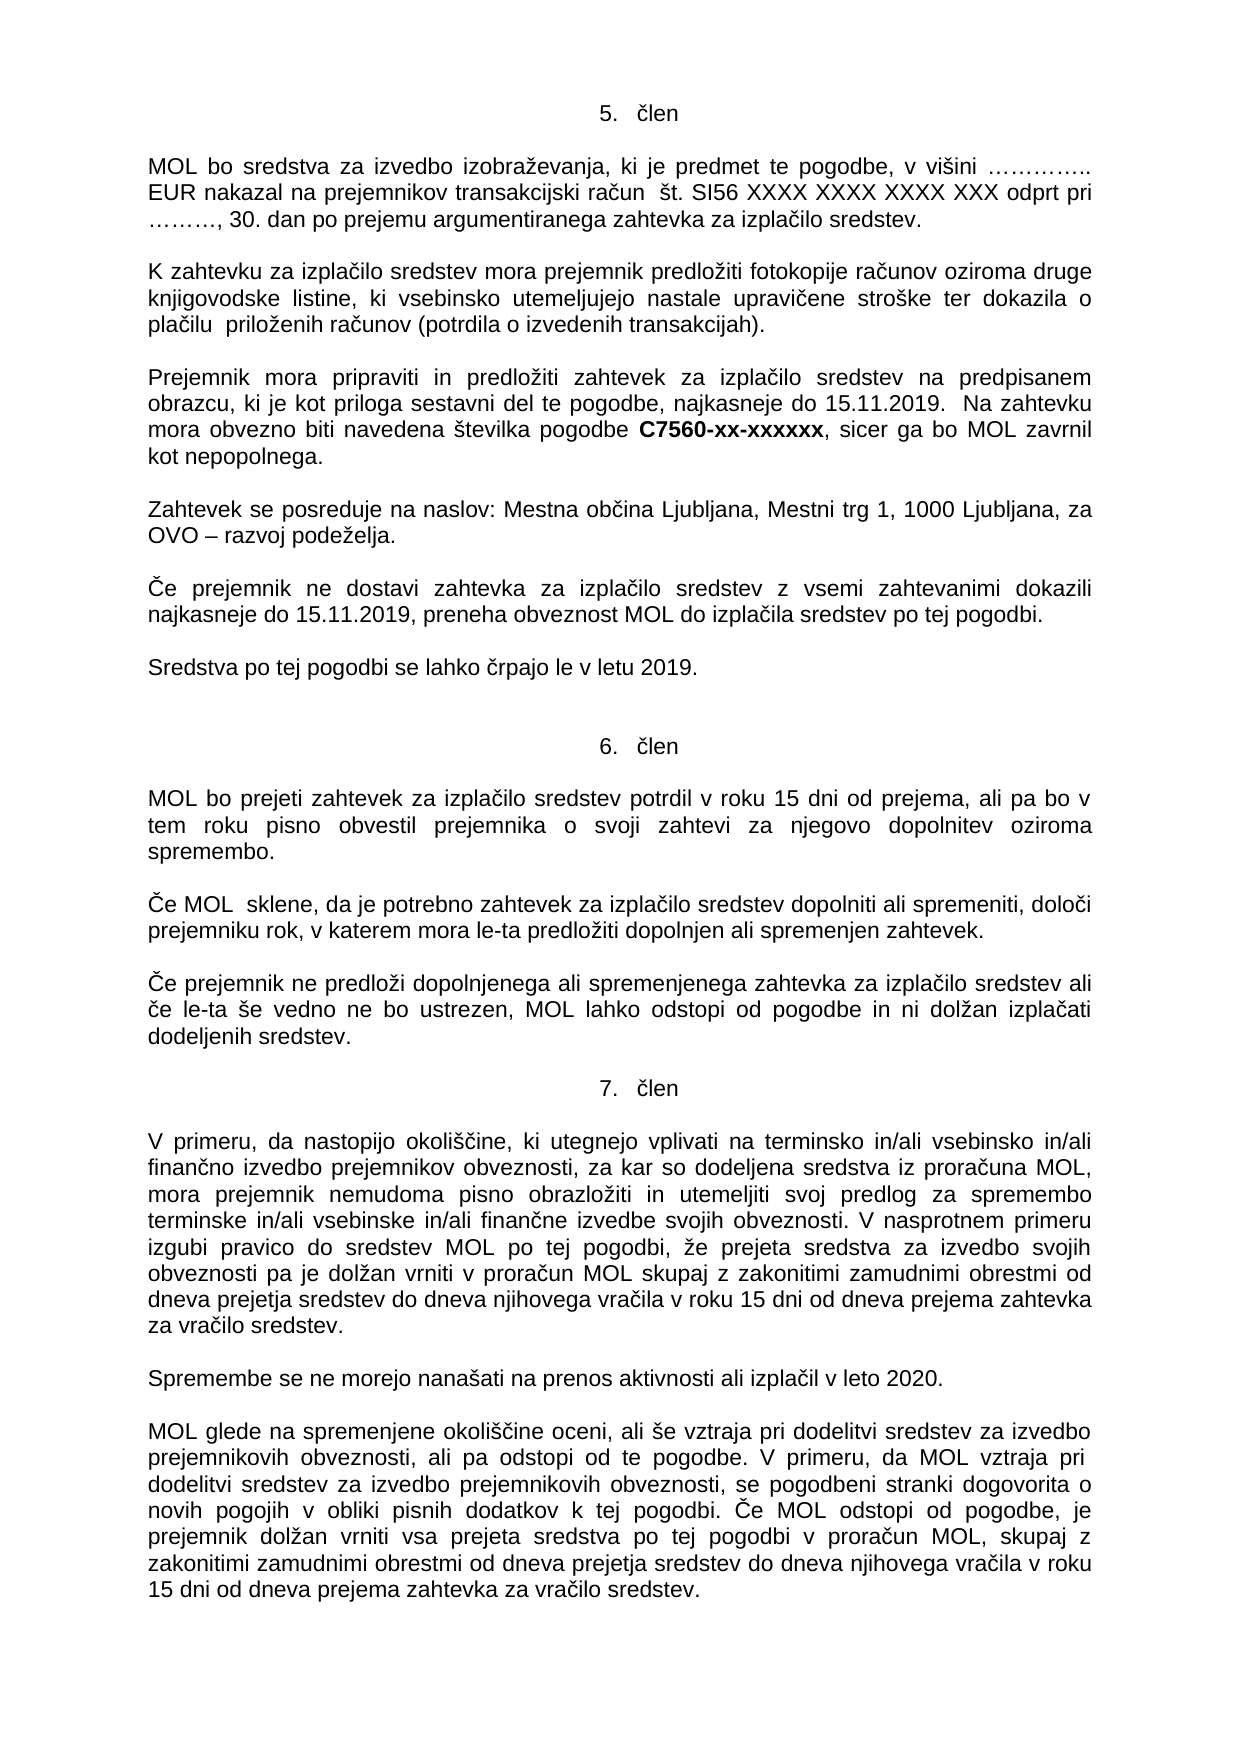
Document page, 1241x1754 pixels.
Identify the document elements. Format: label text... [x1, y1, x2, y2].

text Če prejemnik ne predloži dopolnjenega ali spremenjenega zahtevka za izplačilo sredstev ali če le-ta še vedno ne bo ustrezen, MOL lahko odstopi od pogodbe in ni dolžan izplačati dodeljenih sredstev. [148, 970, 1093, 1049]
text Zahtevek se posreduje na naslov: Mestna občina Ljubljana, Mestni trg 1, 1000 Ljubljana, za OVO – razvoj podeželja. [148, 496, 1093, 548]
list člen [185, 100, 1093, 127]
text MOL glede na spremenjene okoliščine oceni, ali še vztraja pri dodelitvi sredstev za izvedbo prejemnikovih obveznosti, ali pa odstopi od te pogodbe. V primeru, da MOL vztraja pri dodelitvi sredstev za izvedbo prejemnikovih obveznosti, se pogodbeni stranki dogovorita o novih pogojih v obliki pisnih dodatkov k tej pogodbi. Če MOL odstopi od pogodbe, je prejemnik dolžan vrniti vsa prejeta sredstva po tej pogodbi v proračun MOL, skupaj z zakonitimi zamudnimi obrestmi od dneva prejetja sredstev do dneva njihovega vračila v roku 15 dni od dneva prejema zahtevka za vračilo sredstev. [148, 1418, 1093, 1602]
text V primeru, da nastopijo okoliščine, ki utegnejo vplivati na terminsko in/ali vsebinsko in/ali finančno izvedbo prejemnikov obveznosti, za kar so dodeljena sredstva iz proračuna MOL, mora prejemnik nemudoma pisno obrazložiti in utemeljiti svoj predlog za spremembo terminske in/ali vsebinske in/ali finančne izvedbe svojih obveznosti. V nasprotnem primeru izgubi pravico do sredstev MOL po tej pogodbi, že prejeta sredstva za izvedbo svojih obveznosti pa je dolžan vrniti v proračun MOL skupaj z zakonitimi zamudnimi obrestmi od dneva prejetja sredstev do dneva njihovega vračila v roku 15 dni od dneva prejema zahtevka za vračilo sredstev. [148, 1128, 1093, 1339]
text MOL bo prejeti zahtevek za izplačilo sredstev potrdil v roku 15 dni od prejema, ali pa bo v tem roku pisno obvestil prejemnika o svoji zahtevi za njegovo dopolnitev oziroma spremembo. [148, 785, 1093, 864]
text Prejemnik mora pripraviti in predložiti zahtevek za izplačilo sredstev na predpisanem obrazcu, ki je kot priloga sestavni del te pogodbe, najkasneje do 15.11.2019. Na zahtevku mora obvezno biti navedena številka pogodbe C7560-xx-xxxxxx, sicer ga bo MOL zavrnil kot nepopolnega. [148, 364, 1093, 469]
text K zahtevku za izplačilo sredstev mora prejemnik predložiti fotokopije računov oziroma druge knjigovodske listine, ki vsebinsko utemeljujejo nastale upravičene stroške ter dokazila o plačilu priloženih računov (potrdila o izvedenih transakcijah). [148, 258, 1093, 337]
text Če MOL sklene, da je potrebno zahtevek za izplačilo sredstev dopolniti ali spremeniti, določi prejemniku rok, v katerem mora le-ta predložiti dopolnjen ali spremenjen zahtevek. [148, 891, 1093, 943]
text Spremembe se ne morejo nanašati na prenos aktivnosti ali izplačil v leto 2020. [148, 1365, 1093, 1392]
text Sredstva po tej pogodbi se lahko črpajo le v letu 2019. [148, 654, 1093, 680]
text MOL bo sredstva za izvedbo izobraževanja, ki je predmet te pogodbe, v višini ………….. EUR nakazal na prejemnikov transakcijski račun št. SI56 XXXX XXXX XXXX XXX odprt pri ………, 30. dan po prejemu argumentiranega zahtevka za izplačilo sredstev. [148, 153, 1093, 232]
list člen [185, 1075, 1093, 1102]
list člen [185, 733, 1093, 759]
text Če prejemnik ne dostavi zahtevka za izplačilo sredstev z vsemi zahtevanimi dokazili najkasneje do 15.11.2019, preneha obveznost MOL do izplačila sredstev po tej pogodbi. [148, 574, 1093, 627]
